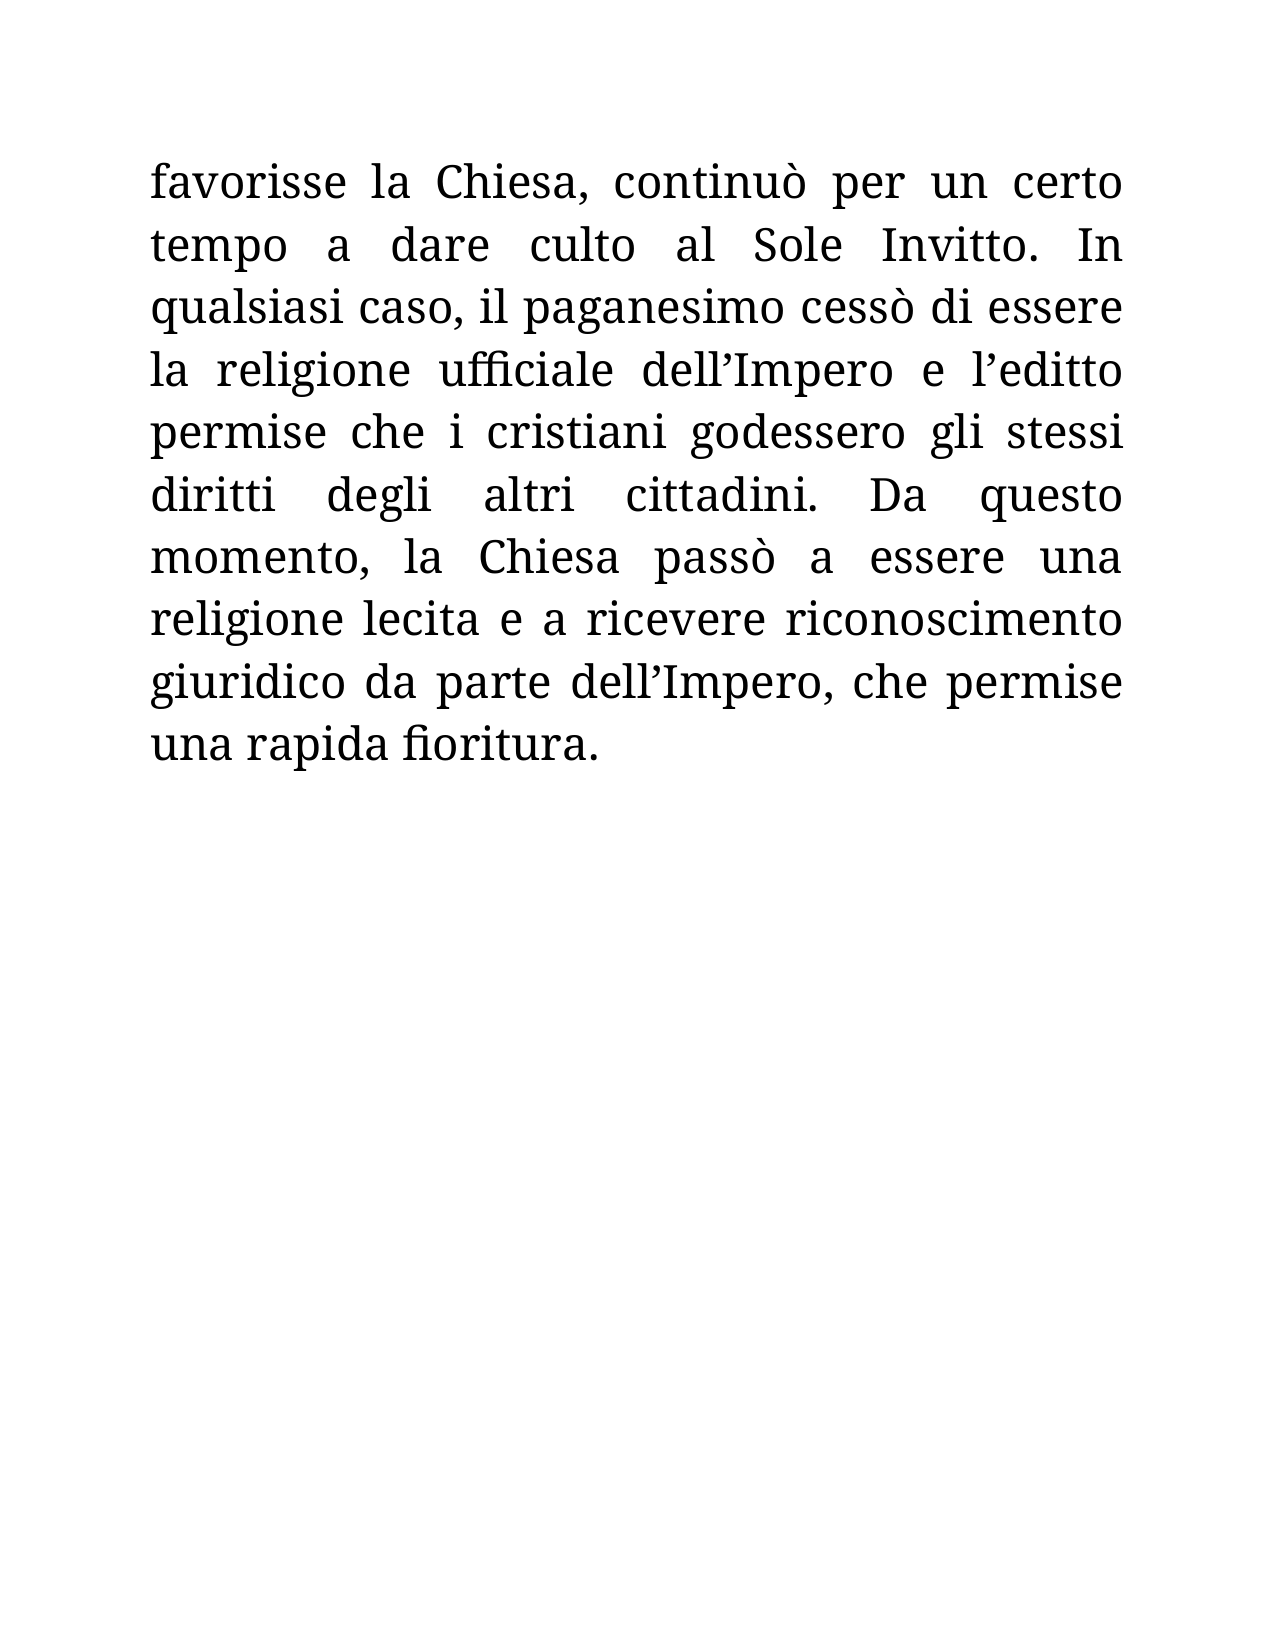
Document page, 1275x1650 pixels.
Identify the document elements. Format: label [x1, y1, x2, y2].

text [150, 150, 1125, 774]
